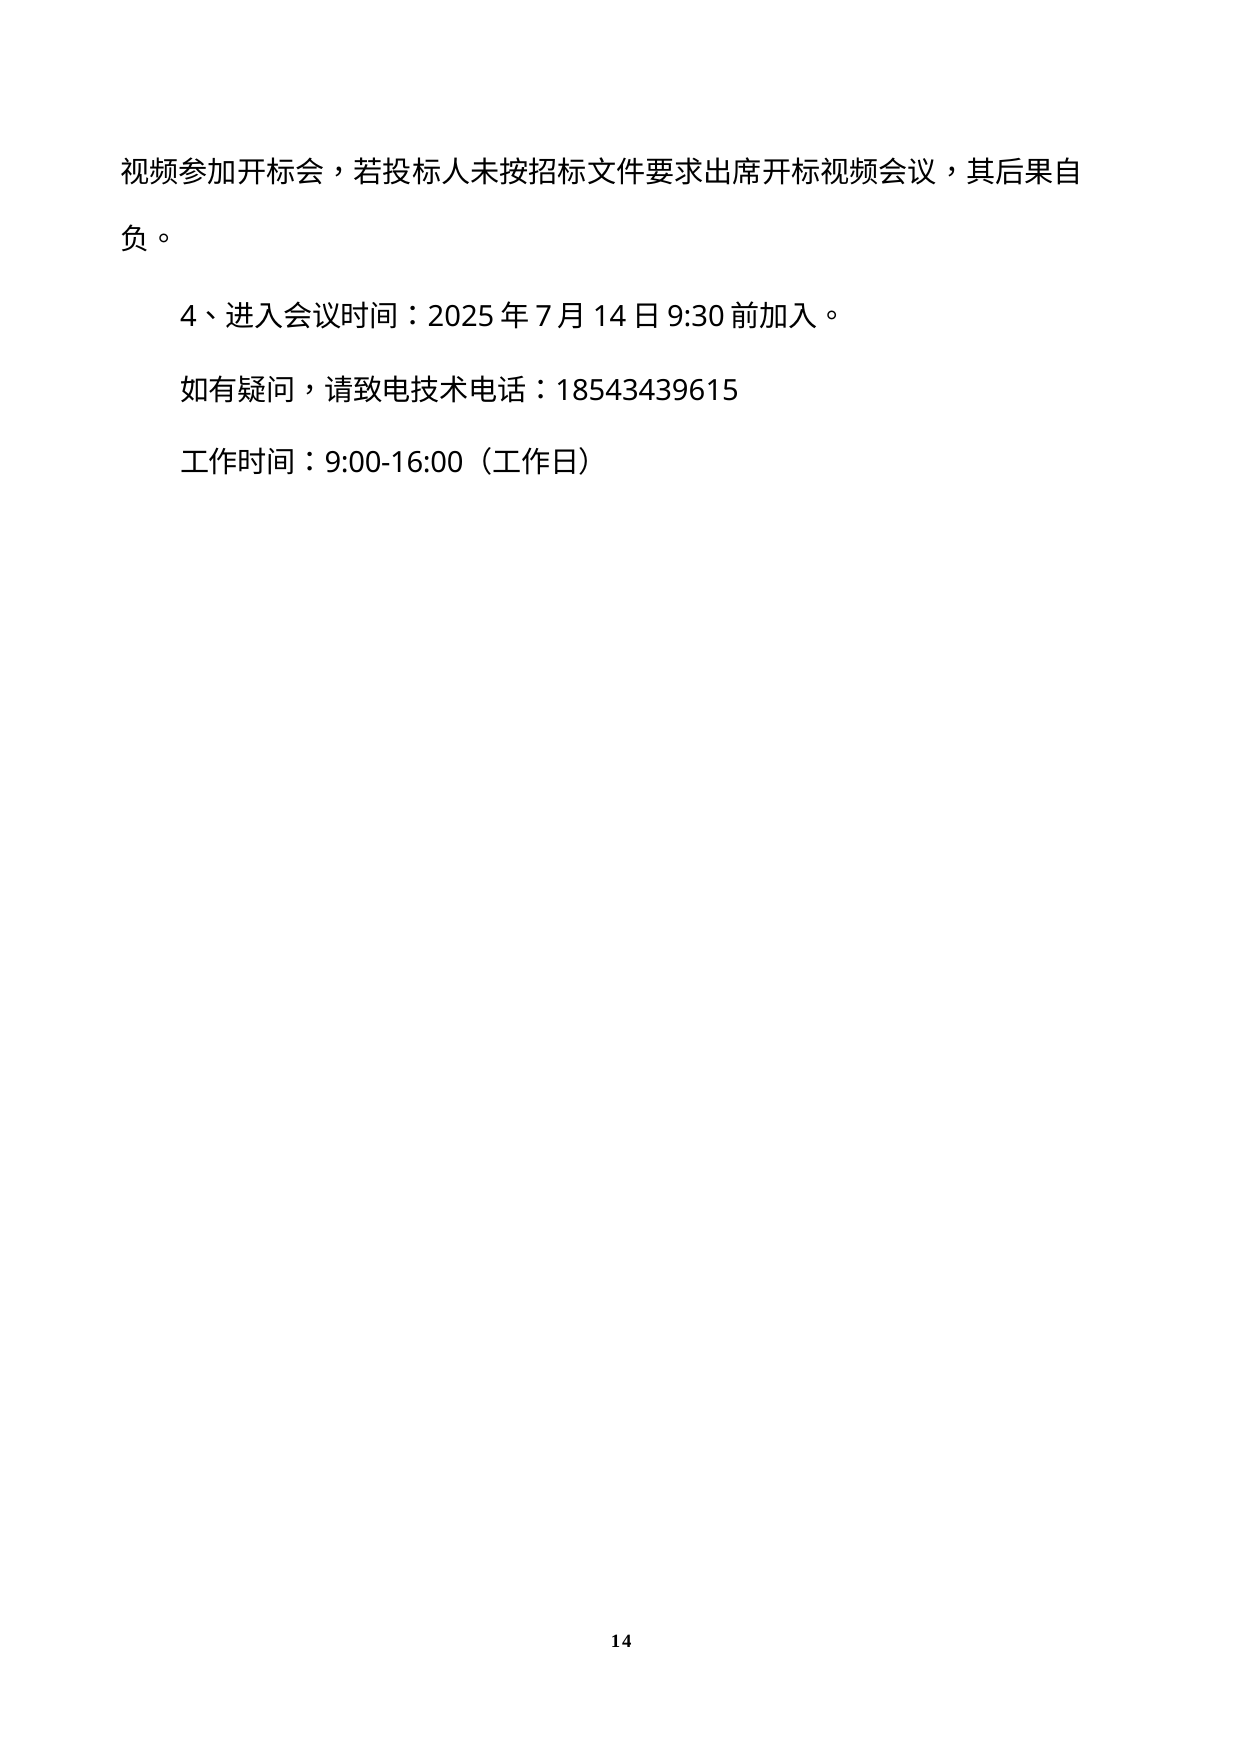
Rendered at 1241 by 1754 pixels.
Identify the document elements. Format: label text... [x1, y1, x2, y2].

text 4、进入会议时间：2025年7月14日9:30前加入。 [119, 292, 1122, 335]
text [120, 149, 1110, 258]
text 工作时间：9:00-16:00（工作日） [119, 441, 1122, 481]
text 如有疑问，请致电技术电话：18543439615 [119, 369, 1122, 408]
